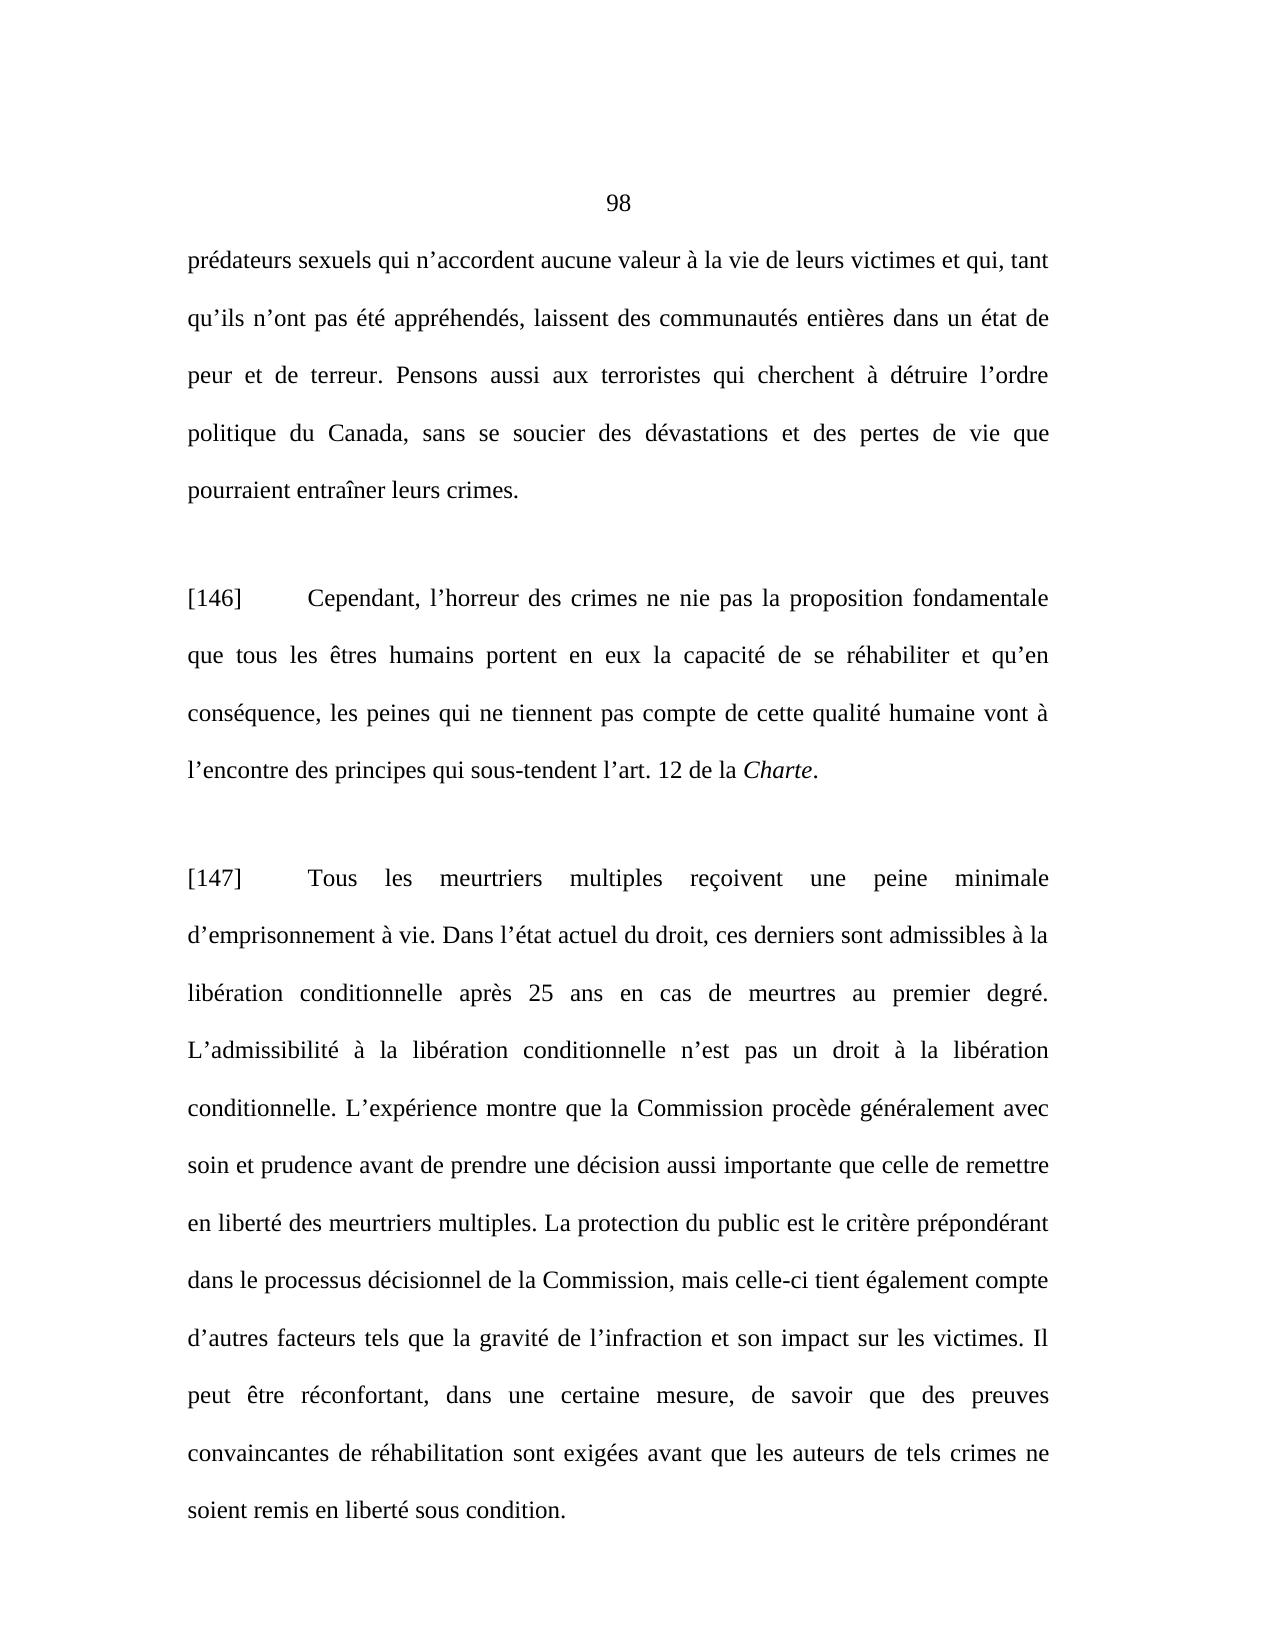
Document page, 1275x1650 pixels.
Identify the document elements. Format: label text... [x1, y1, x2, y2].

text Cependant, l’horreur des crimes ne nie pas la proposition fondamentale que tous les êtres humains portent en eux la capacité de se réhabiliter et qu’en conséquence, les peines qui ne tiennent pas compte de cette qualité humaine vont à l’encontre des principes qui sous-tendent l’art. 12 de la Charte. [187, 583, 1050, 784]
text Tous les meurtriers multiples reçoivent une peine minimale d’emprisonnement à vie. Dans l’état actuel du droit, ces derniers sont admissibles à la libération conditionnelle après 25 ans en cas de meurtres au premier degré. L’admissibilité à la libération conditionnelle n’est pas un droit à la libération conditionnelle. L’expérience montre que la Commission procède généralement avec soin et prudence avant de prendre une décision aussi importante que celle de remettre en liberté des meurtriers multiples. La protection du public est le critère prépondérant dans le processus décisionnel de la Commission, mais celle-ci tient également compte d’autres facteurs tels que la gravité de l’infraction et son impact sur les victimes. Il peut être réconfortant, dans une certaine mesure, de savoir que des preuves convaincantes de réhabilitation sont exigées avant que les auteurs de tels crimes ne soient remis en liberté sous condition. [187, 863, 1050, 1524]
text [187, 245, 1050, 504]
